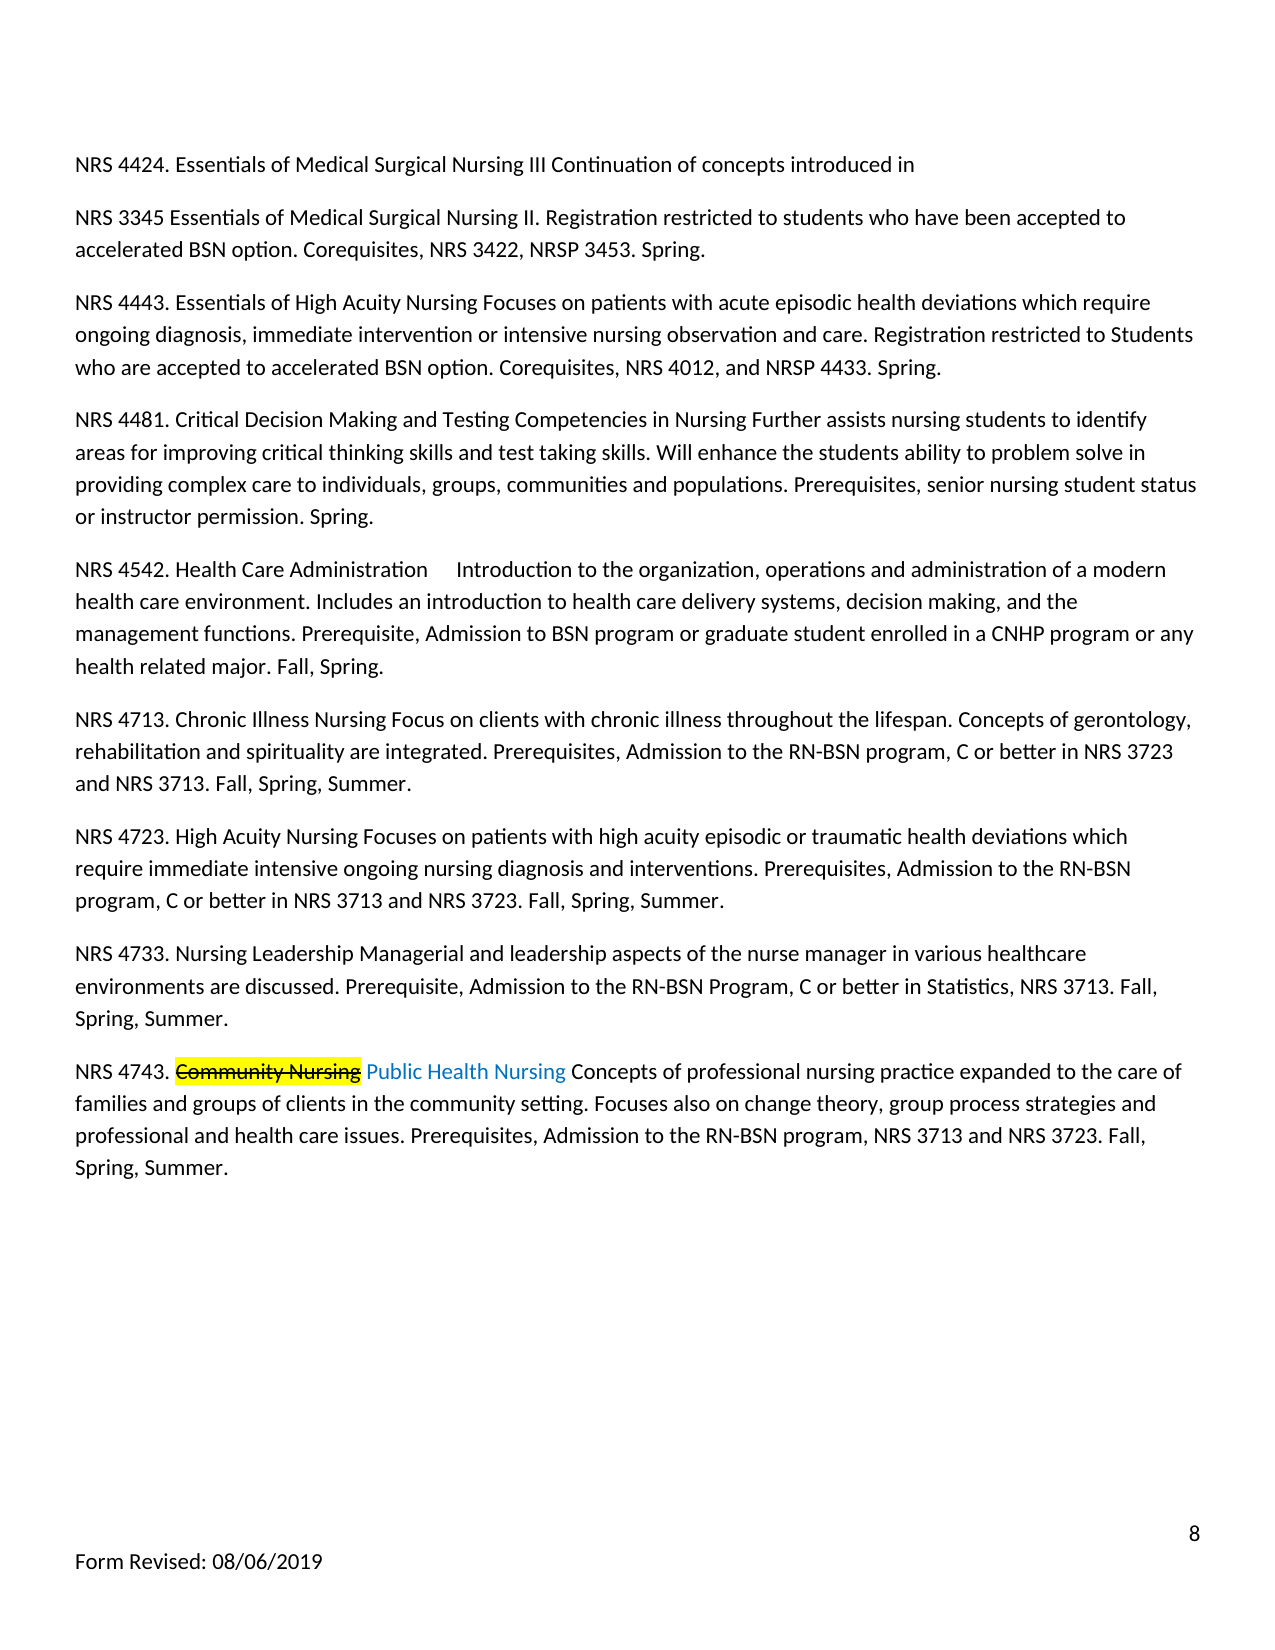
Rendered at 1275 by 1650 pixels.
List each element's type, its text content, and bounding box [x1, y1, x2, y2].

text NRS 4481. Critical Decision Making and Testing Competencies in Nursing Further assists nursing students to identify areas for improving critical thinking skills and test taking skills. Will enhance the students ability to problem solve in providing complex care to individuals, groups, communities and populations. Prerequisites, senior nursing student status or instructor permission. Spring. [75, 406, 1200, 530]
text NRS 4542. Health Care Administration Introduction to the organization, operations and administration of a modern health care environment. Includes an introduction to health care delivery systems, decision making, and the management functions. Prerequisite, Admission to BSN program or graduate student enrolled in a CNHP program or any health related major. Fall, Spring. [75, 555, 1200, 680]
text NRS 3345 Essentials of Medical Surgical Nursing II. Registration restricted to students who have been accepted to accelerated BSN option. Corequisites, NRS 3422, NRSP 3453. Spring. [75, 203, 1200, 263]
text NRS 4713. Chronic Illness Nursing Focus on clients with chronic illness throughout the lifespan. Concepts of gerontology, rehabilitation and spirituality are integrated. Prerequisites, Admission to the RN-BSN program, C or better in NRS 3723 and NRS 3713. Fall, Spring, Summer. [75, 705, 1200, 797]
text NRS 4424. Essentials of Medical Surgical Nursing III Continuation of concepts introduced in [75, 150, 1200, 178]
text NRS 4723. High Acuity Nursing Focuses on patients with high acuity episodic or traumatic health deviations which require immediate intensive ongoing nursing diagnosis and interventions. Prerequisites, Admission to the RN-BSN program, C or better in NRS 3713 and NRS 3723. Fall, Spring, Summer. [75, 822, 1200, 914]
text NRS 4443. Essentials of High Acuity Nursing Focuses on patients with acute episodic health deviations which require ongoing diagnosis, immediate intervention or intensive nursing observation and care. Registration restricted to Students who are accepted to accelerated BSN option. Corequisites, NRS 4012, and NRSP 4433. Spring. [75, 288, 1200, 381]
text NRS 4733. Nursing Leadership Managerial and leadership aspects of the nurse manager in various healthcare environments are discussed. Prerequisite, Admission to the RN-BSN Program, C or better in Statistics, NRS 3713. Fall, Spring, Summer. [75, 939, 1200, 1032]
text NRS 4743. Community Nursing Public Health Nursing Concepts of professional nursing practice expanded to the care of families and groups of clients in the community setting. Focuses also on change theory, group process strategies and professional and health care issues. Prerequisites, Admission to the RN-BSN program, NRS 3713 and NRS 3723. Fall, Spring, Summer. [75, 1057, 1200, 1182]
